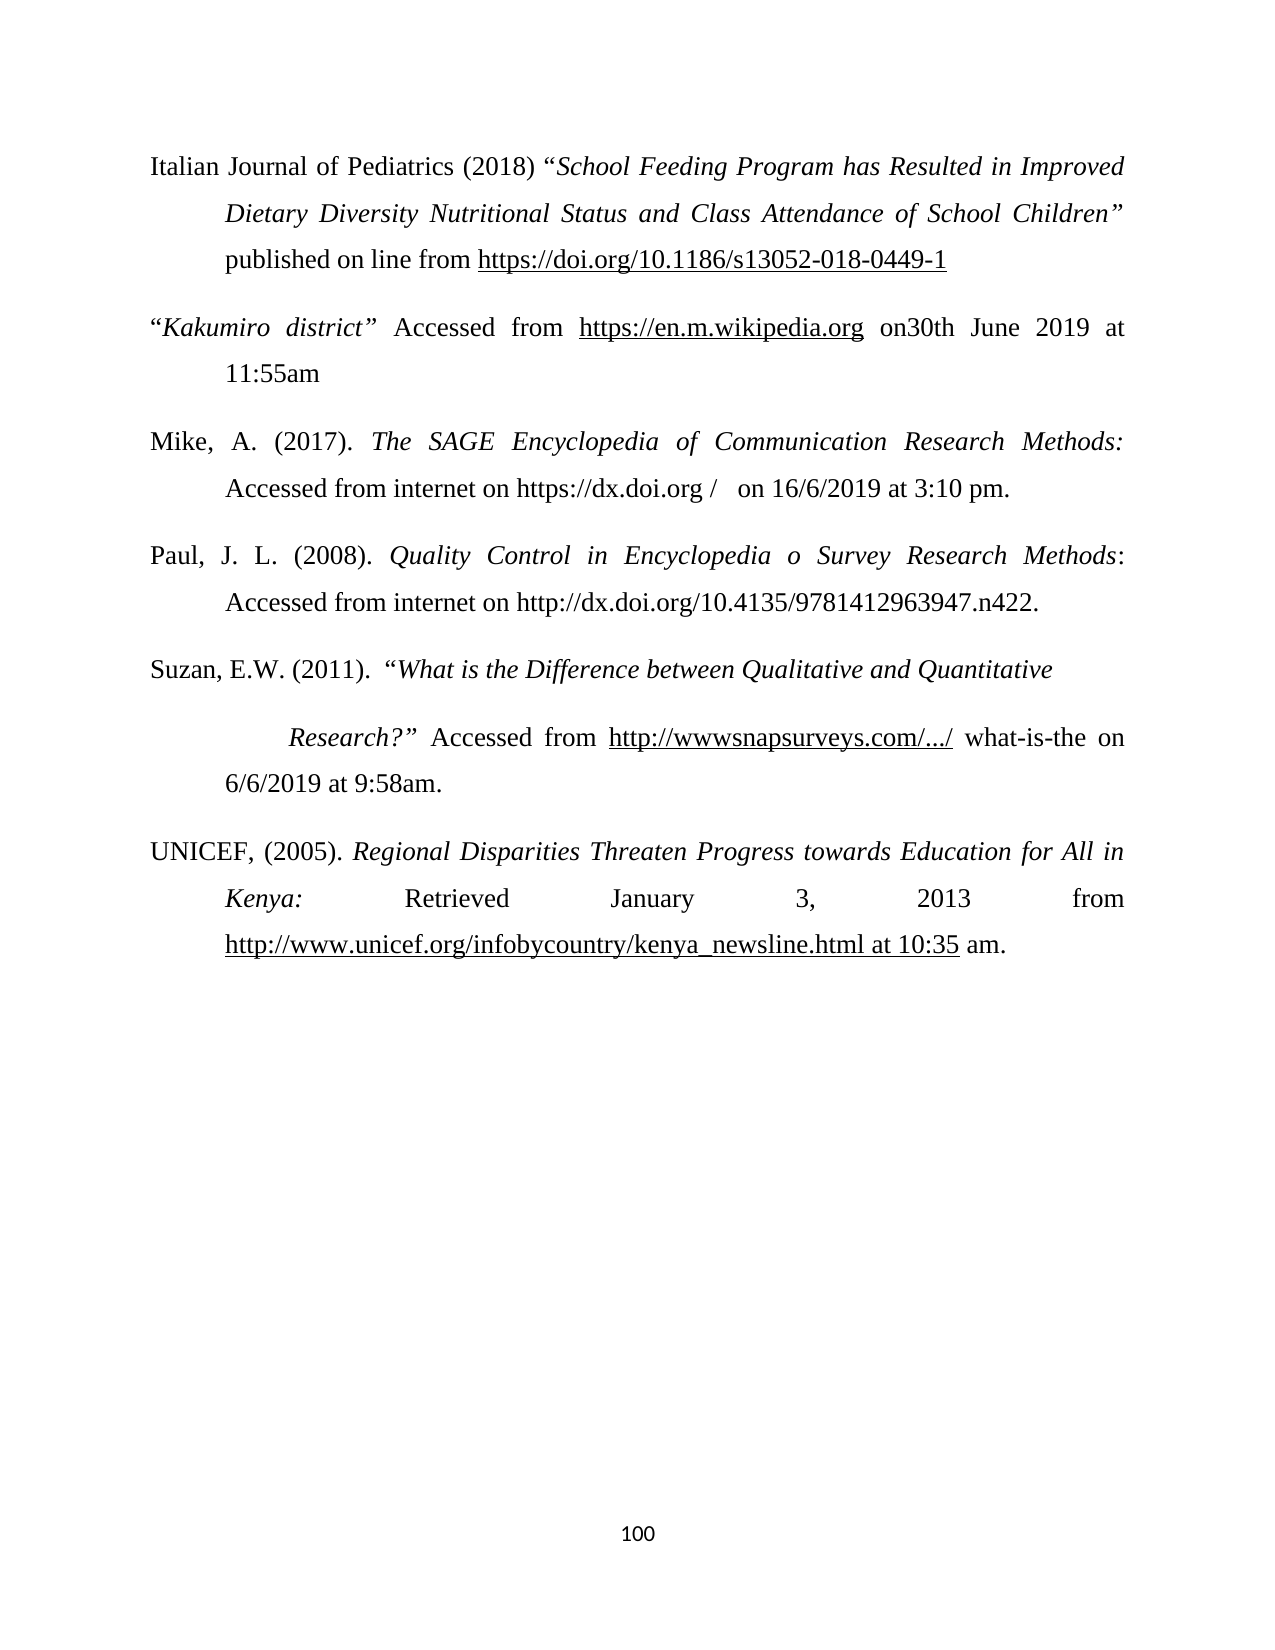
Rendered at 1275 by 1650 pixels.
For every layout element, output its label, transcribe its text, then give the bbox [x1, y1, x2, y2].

text “Kakumiro district” Accessed from https://en.m.wikipedia.org on30th June 2019 at 11:55am [150, 311, 1125, 389]
text Italian Journal of Pediatrics (2018) “School Feeding Program has Resulted in Improved Dietary Diversity Nutritional Status and Class Attendance of School Children” published on line from https://doi.org/10.1186/s13052-018-0449-1 [150, 150, 1125, 274]
text Suzan, E.W. (2011). “What is the Difference between Qualitative and Quantitative [150, 653, 1125, 684]
text UNICEF, (2005). Regional Disparities Threaten Progress towards Education for All in Kenya: Retrieved January 3, 2013 from http://www.unicef.org/infobycountry/kenya_newsline.html at 10:35 am. [150, 835, 1125, 959]
text Research?” Accessed from http://wwwsnapsurveys.com/.../ what-is-the on 6/6/2019 at 9:58am. [150, 721, 1125, 799]
text Paul, J. L. (2008). Quality Control in Encyclopedia o Survey Research Methods: Accessed from internet on http://dx.doi.org/10.4135/9781412963947.n422. [150, 539, 1125, 617]
text Mike, A. (2017). The SAGE Encyclopedia of Communication Research Methods: Accessed from internet on https://dx.doi.org / on 16/6/2019 at 3:10 pm. [150, 425, 1125, 503]
